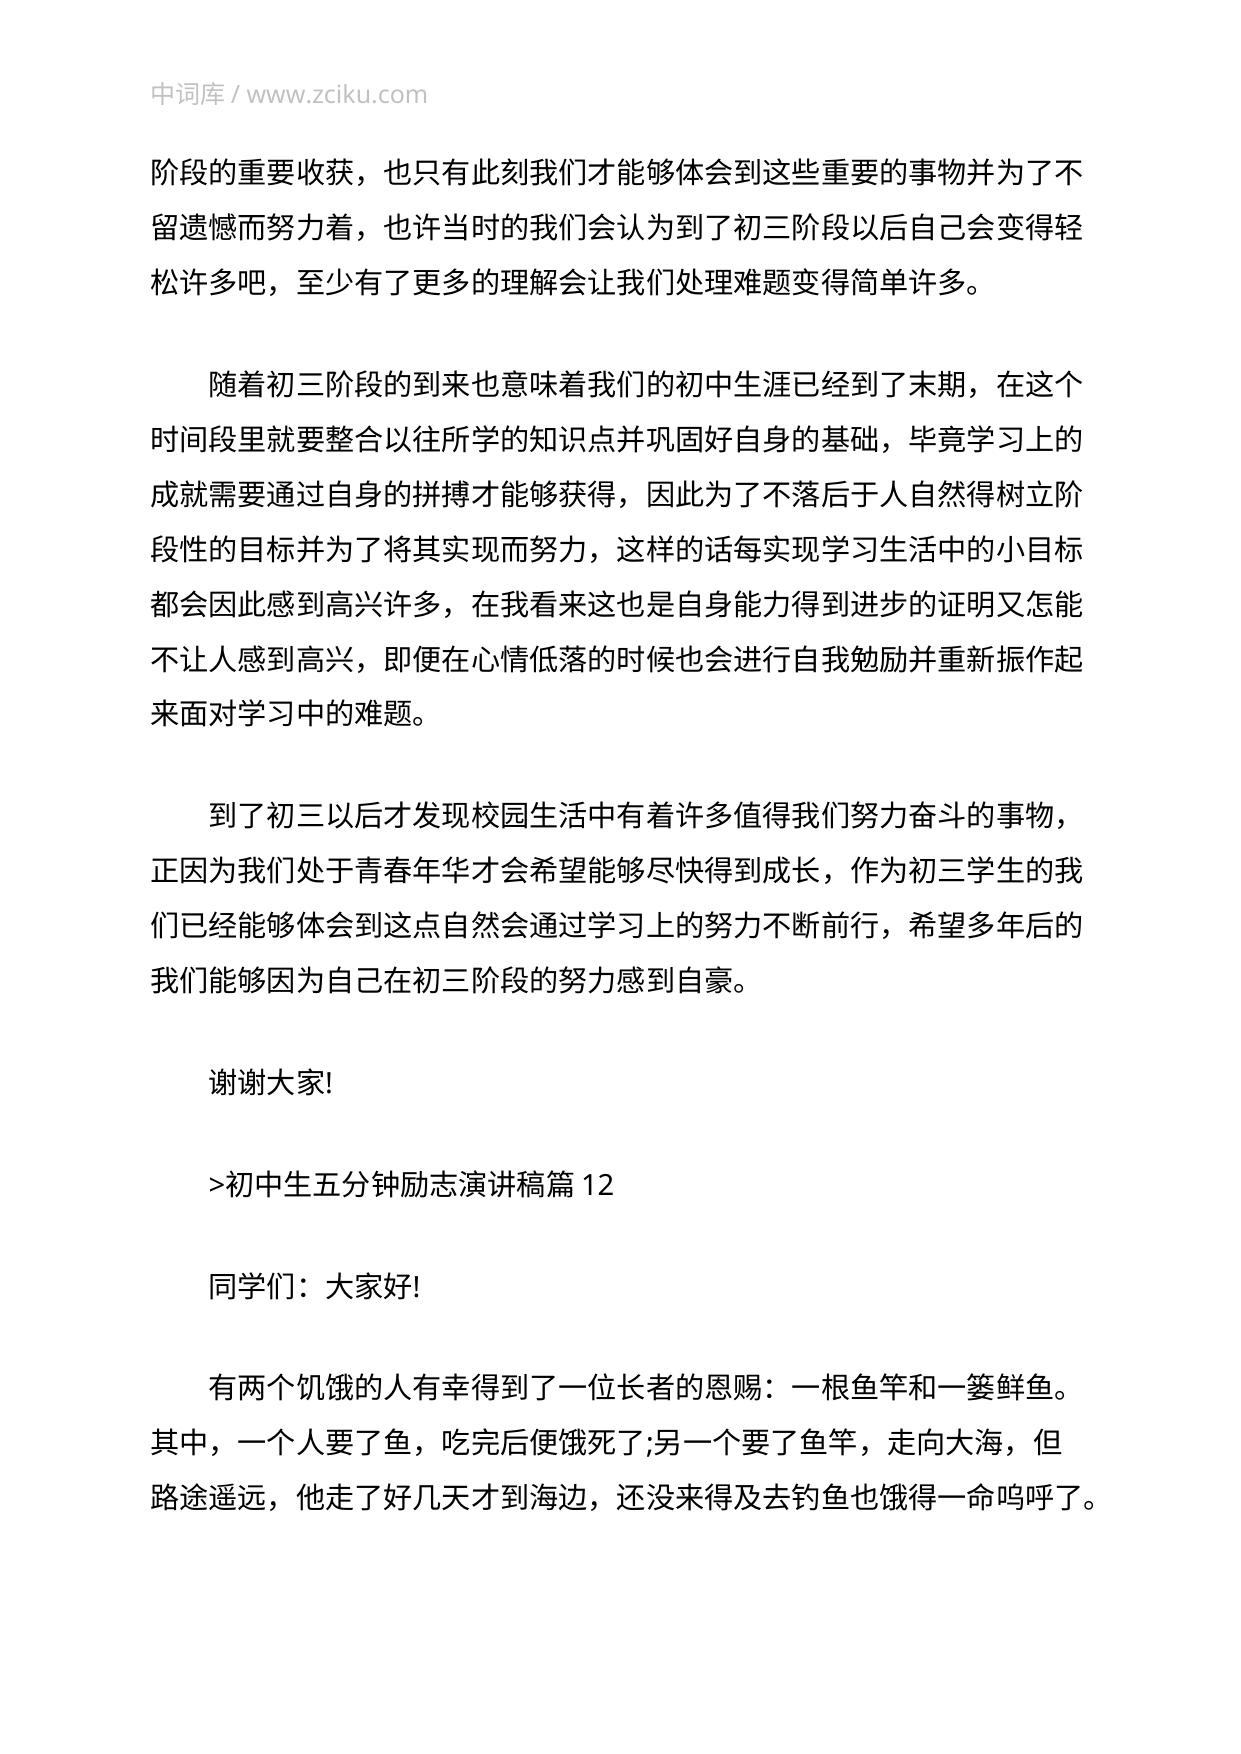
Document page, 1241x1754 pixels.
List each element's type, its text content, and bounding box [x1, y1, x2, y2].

text 同学们：大家好! [150, 1263, 1090, 1306]
text 有两个饥饿的人有幸得到了一位长者的恩赐：一根鱼竿和一篓鲜鱼。其中，一个人要了鱼，吃完后便饿死了;另一个要了鱼竿，走向大海，但路途遥远，他走了好几天才到海边，还没来得及去钓鱼也饿得一命呜呼了。 [150, 1365, 1090, 1517]
text 谢谢大家! [150, 1059, 1090, 1102]
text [150, 150, 1090, 302]
text 随着初三阶段的到来也意味着我们的初中生涯已经到了末期，在这个时间段里就要整合以往所学的知识点并巩固好自身的基础，毕竟学习上的成就需要通过自身的拼搏才能够获得，因此为了不落后于人自然得树立阶段性的目标并为了将其实现而努力，这样的话每实现学习生活中的小目标都会因此感到高兴许多，在我看来这也是自身能力得到进步的证明又怎能不让人感到高兴，即便在心情低落的时候也会进行自我勉励并重新振作起来面对学习中的难题。 [150, 362, 1090, 733]
text 到了初三以后才发现校园生活中有着许多值得我们努力奋斗的事物，正因为我们处于青春年华才会希望能够尽快得到成长，作为初三学生的我们已经能够体会到这点自然会通过学习上的努力不断前行，希望多年后的我们能够因为自己在初三阶段的努力感到自豪。 [150, 793, 1090, 1000]
text >初中生五分钟励志演讲稿篇12 [150, 1161, 1090, 1203]
